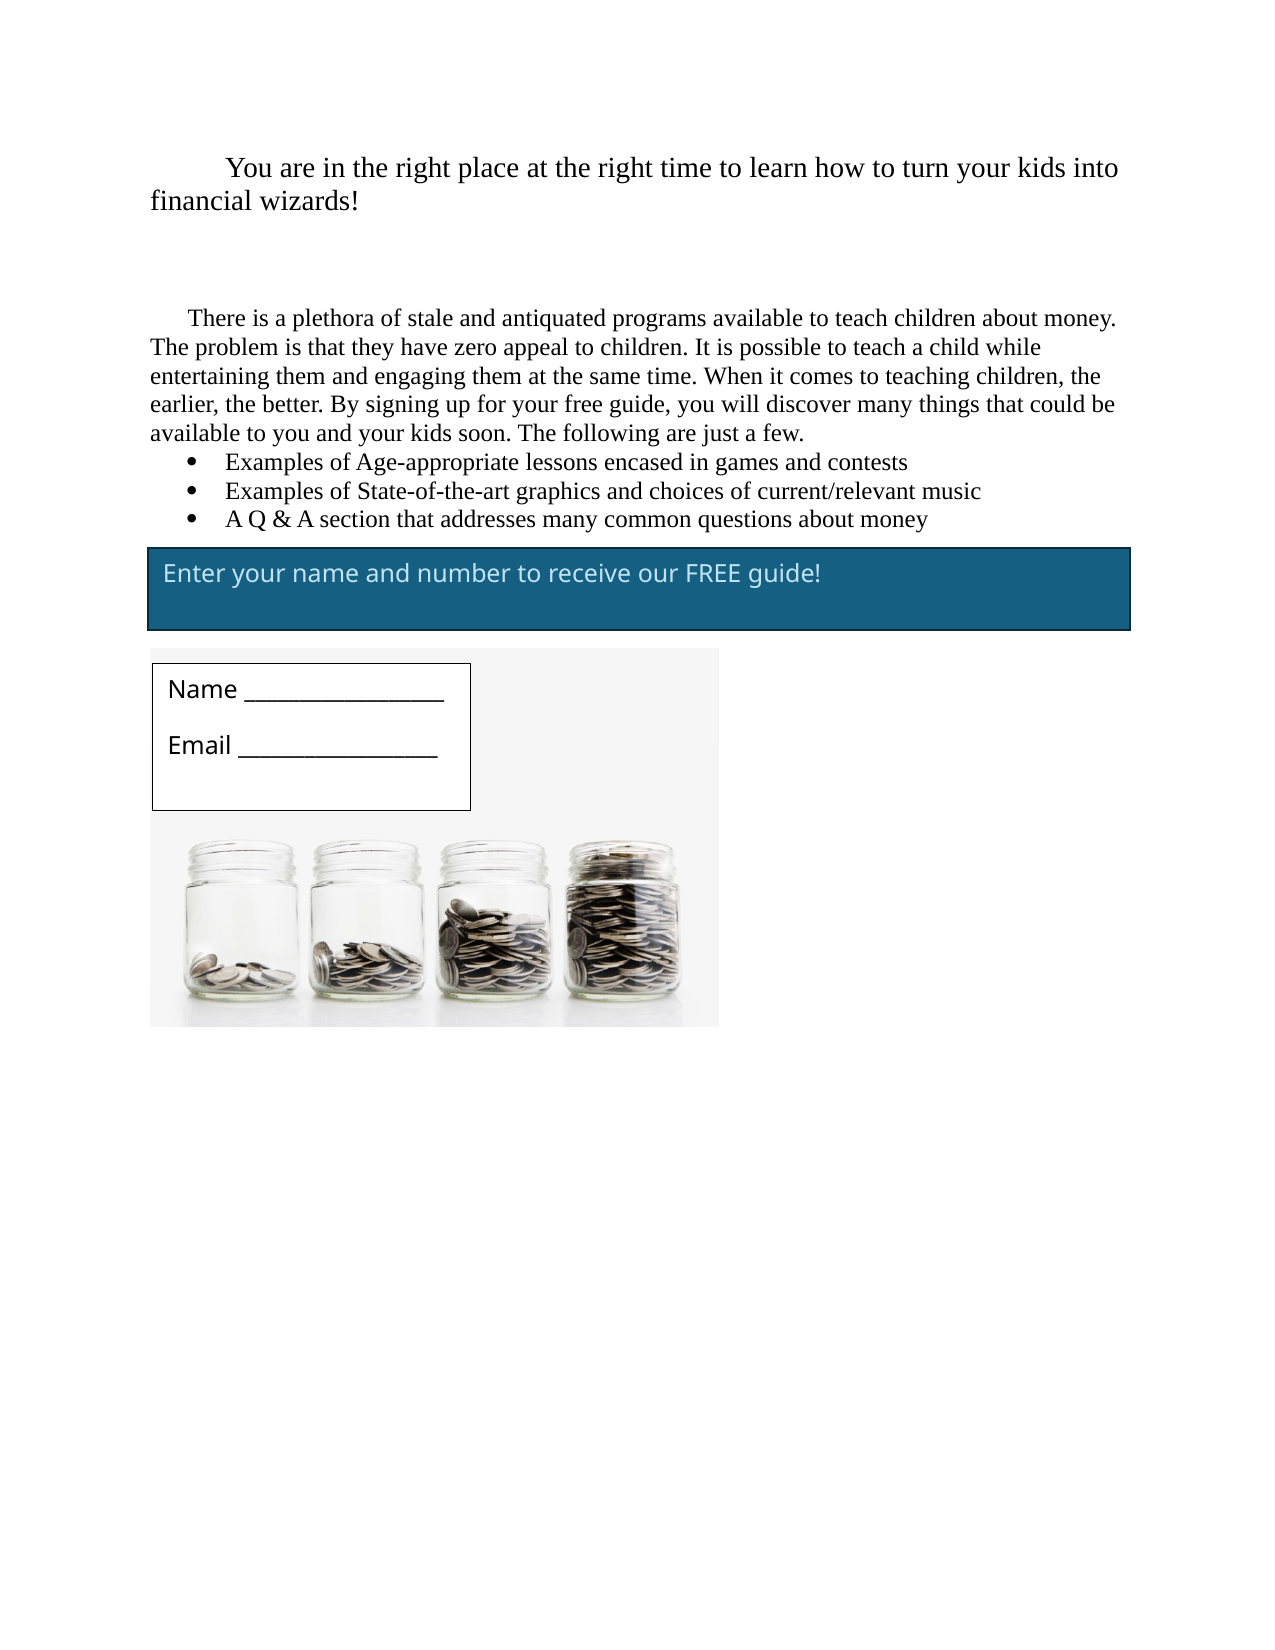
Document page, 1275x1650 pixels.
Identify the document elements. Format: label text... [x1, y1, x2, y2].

text There is a plethora of stale and antiquated programs available to teach children about money. The problem is that they have zero appeal to children. It is possible to teach a child while entertaining them and engaging them at the same time. When it comes to teaching children, the earlier, the better. By signing up for your free guide, you will discover many things that could be available to you and your kids soon. The following are just a few. [150, 303, 1125, 447]
list Examples of Age-appropriate lessons encased in games and contests [187, 447, 1125, 476]
text You are in the right place at the right time to learn how to turn your kids into financial wizards! [150, 150, 1125, 217]
list Examples of State-of-the-art graphics and choices of current/relevant music [187, 476, 1125, 504]
list A Q & A section that addresses many common questions about money [187, 504, 1125, 533]
picture [150, 648, 719, 1027]
